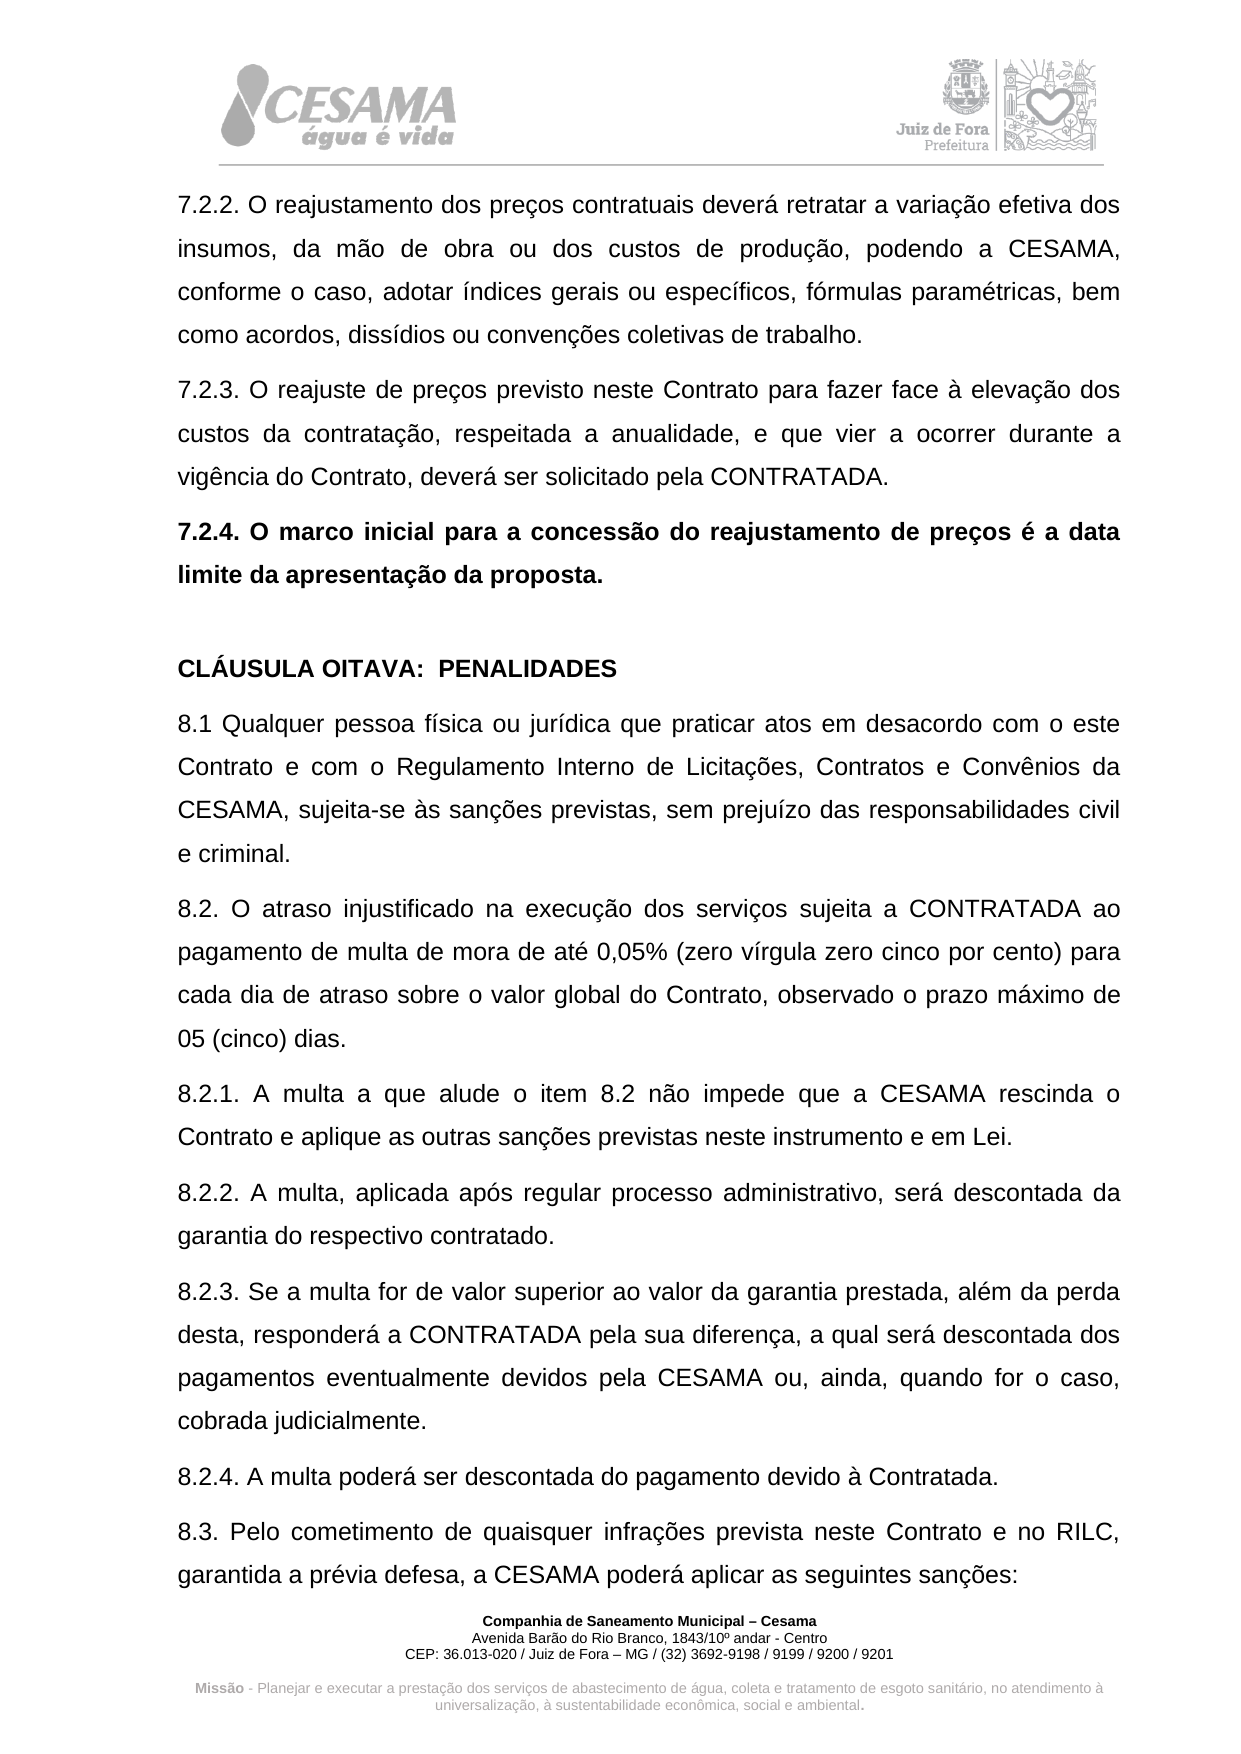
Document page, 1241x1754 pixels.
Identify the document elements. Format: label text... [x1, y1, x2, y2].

text 8.2.1. A multa a que alude o item 8.2 não impede que a CESAMA rescinda o Contrato e aplique as outras sanções previstas neste instrumento e em Lei. [177, 1079, 1122, 1151]
text 7.2.4. O marco inicial para a concessão do reajustamento de preços é a data limite da apresentação da proposta. [177, 517, 1122, 589]
text 8.1 Qualquer pessoa física ou jurídica que praticar atos em desacordo com o este Contrato e com o Regulamento Interno de Licitações, Contratos e Convênios da CESAMA, sujeita-se às sanções previstas, sem prejuízo das responsabilidades civil e criminal. [177, 709, 1122, 867]
text 7.2.2. O reajustamento dos preços contratuais deverá retratar a variação efetiva dos insumos, da mão de obra ou dos custos de produção, podendo a CESAMA, conforme o caso, adotar índices gerais ou específicos, fórmulas paramétricas, bem como acordos, dissídios ou convenções coletivas de trabalho. [177, 190, 1122, 348]
text 8.3. Pelo cometimento de quaisquer infrações prevista neste Contrato e no RILC, garantida a prévia defesa, a CESAMA poderá aplicar as seguintes sanções: [177, 1517, 1122, 1589]
text 8.2.2. A multa, aplicada após regular processo administrativo, será descontada da garantia do respectivo contratado. [177, 1178, 1122, 1250]
text 8.2. O atraso injustificado na execução dos serviços sujeita a CONTRATADA ao pagamento de multa de mora de até 0,05% (zero vírgula zero cinco por cento) para cada dia de atraso sobre o valor global do Contrato, observado o prazo máximo de 05 (cinco) dias. [177, 894, 1122, 1052]
text 8.2.4. A multa poderá ser descontada do pagamento devido à Contratada. [177, 1462, 1122, 1490]
text 8.2.3. Se a multa for de valor superior ao valor da garantia prestada, além da perda desta, responderá a CONTRATADA pela sua diferença, a qual será descontada dos pagamentos eventualmente devidos pela CESAMA ou, ainda, quando for o caso, cobrada judicialmente. [177, 1277, 1122, 1435]
text CLÁUSULA OITAVA: PENALIDADES [177, 653, 1122, 682]
text 7.2.3. O reajuste de preços previsto neste Contrato para fazer face à elevação dos custos da contratação, respeitada a anualidade, e que vier a ocorrer durante a vigência do Contrato, deverá ser solicitado pela CONTRATADA. [177, 375, 1122, 490]
picture [218, 59, 1104, 166]
